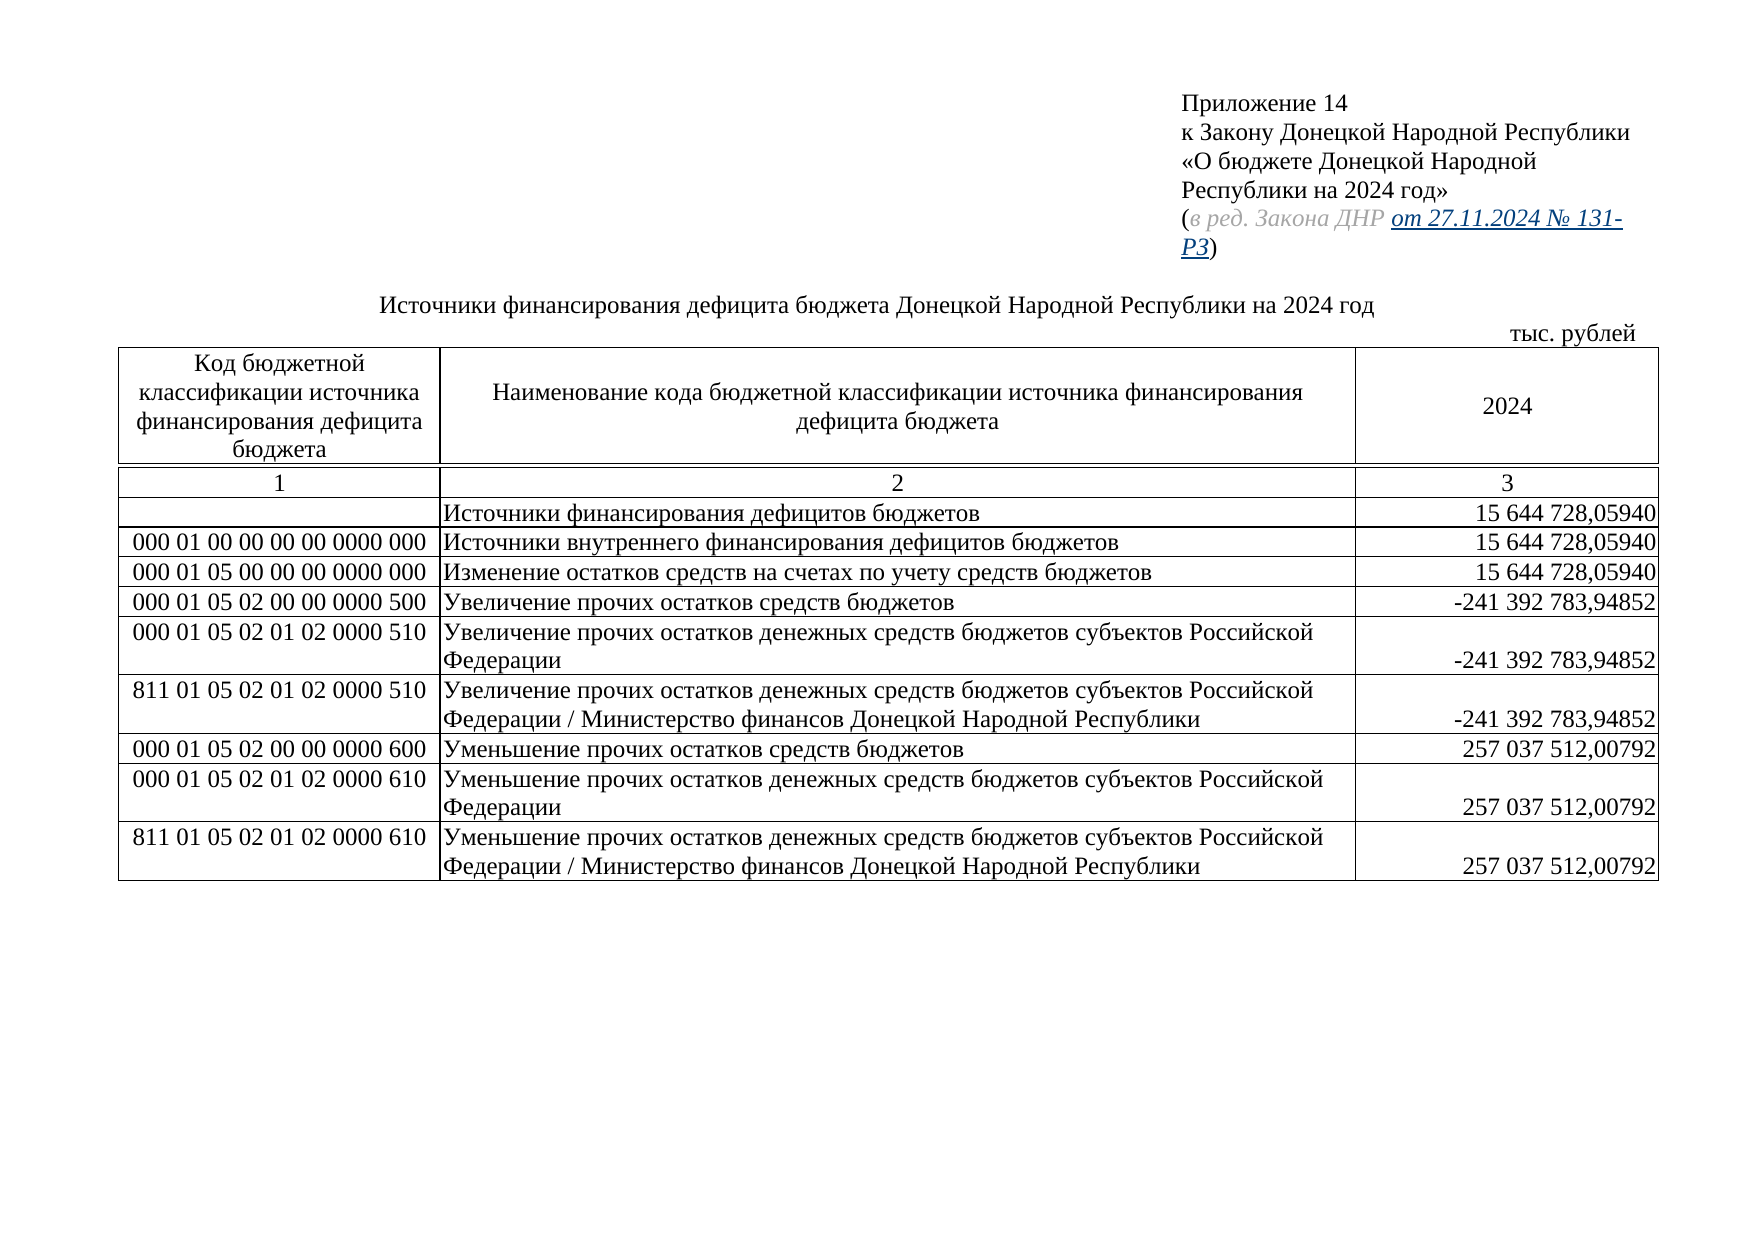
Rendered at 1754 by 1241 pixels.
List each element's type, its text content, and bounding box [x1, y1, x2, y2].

text тыс. рублей [118, 318, 1636, 347]
table_header 2 [441, 468, 1355, 497]
table_cell Источники финансирования дефицитов бюджетов [441, 498, 1355, 526]
table_cell 000 01 05 00 00 00 0000 000 [119, 557, 439, 586]
table_cell 000 01 05 02 00 00 0000 500 [119, 587, 439, 616]
table_cell Увеличение прочих остатков денежных средств бюджетов субъектов Российской Федерации / Министерство финансов Донецкой Народной Республики [441, 675, 1355, 733]
table_cell 257 037 512,00792 [1356, 734, 1658, 763]
table_cell Увеличение прочих остатков денежных средств бюджетов субъектов Российской Федерации [441, 617, 1355, 674]
text Источники финансирования дефицита бюджета Донецкой Народной Республики на 2024 год [118, 290, 1636, 318]
text (в ред. Закона ДНР от 27.11.2024 № 131-РЗ) [1181, 203, 1636, 261]
table_cell 15 644 728,05940 [1356, 498, 1658, 526]
table_cell [119, 498, 439, 526]
table_cell -241 392 783,94852 [1356, 617, 1658, 674]
table_cell 257 037 512,00792 [1356, 822, 1658, 880]
table_header 3 [1356, 468, 1658, 497]
table_cell 15 644 728,05940 [1356, 528, 1658, 556]
table_cell 257 037 512,00792 [1356, 764, 1658, 821]
table_header 1 [119, 468, 439, 497]
table_cell Уменьшение прочих остатков денежных средств бюджетов субъектов Российской Федерации [441, 764, 1355, 821]
table_cell Уменьшение прочих остатков средств бюджетов [441, 734, 1355, 763]
table_header 2024 [1356, 348, 1658, 463]
table_cell Увеличение прочих остатков средств бюджетов [441, 587, 1355, 616]
table_header Наименование кода бюджетной классификации источника финансирования дефицита бюджета [441, 348, 1355, 463]
table_cell 811 01 05 02 01 02 0000 510 [119, 675, 439, 733]
table_cell 000 01 05 02 00 00 0000 600 [119, 734, 439, 763]
table_header Код бюджетной классификации источника финансирования дефицита бюджета [119, 348, 439, 463]
text Приложение 14 к Закону Донецкой Народной Республики «О бюджете Донецкой Народной Республики на 2024 год» [1181, 88, 1636, 203]
table_cell 000 01 00 00 00 00 0000 000 [119, 528, 439, 556]
table_cell -241 392 783,94852 [1356, 675, 1658, 733]
table_cell 15 644 728,05940 [1356, 557, 1658, 586]
table_cell -241 392 783,94852 [1356, 587, 1658, 616]
table_cell 000 01 05 02 01 02 0000 510 [119, 617, 439, 674]
table_cell 811 01 05 02 01 02 0000 610 [119, 822, 439, 880]
table_cell Изменение остатков средств на счетах по учету средств бюджетов [441, 557, 1355, 586]
table_cell Источники внутреннего финансирования дефицитов бюджетов [441, 528, 1355, 556]
table_cell Уменьшение прочих остатков денежных средств бюджетов субъектов Российской Федерации / Министерство финансов Донецкой Народной Республики [441, 822, 1355, 880]
table_cell 000 01 05 02 01 02 0000 610 [119, 764, 439, 821]
